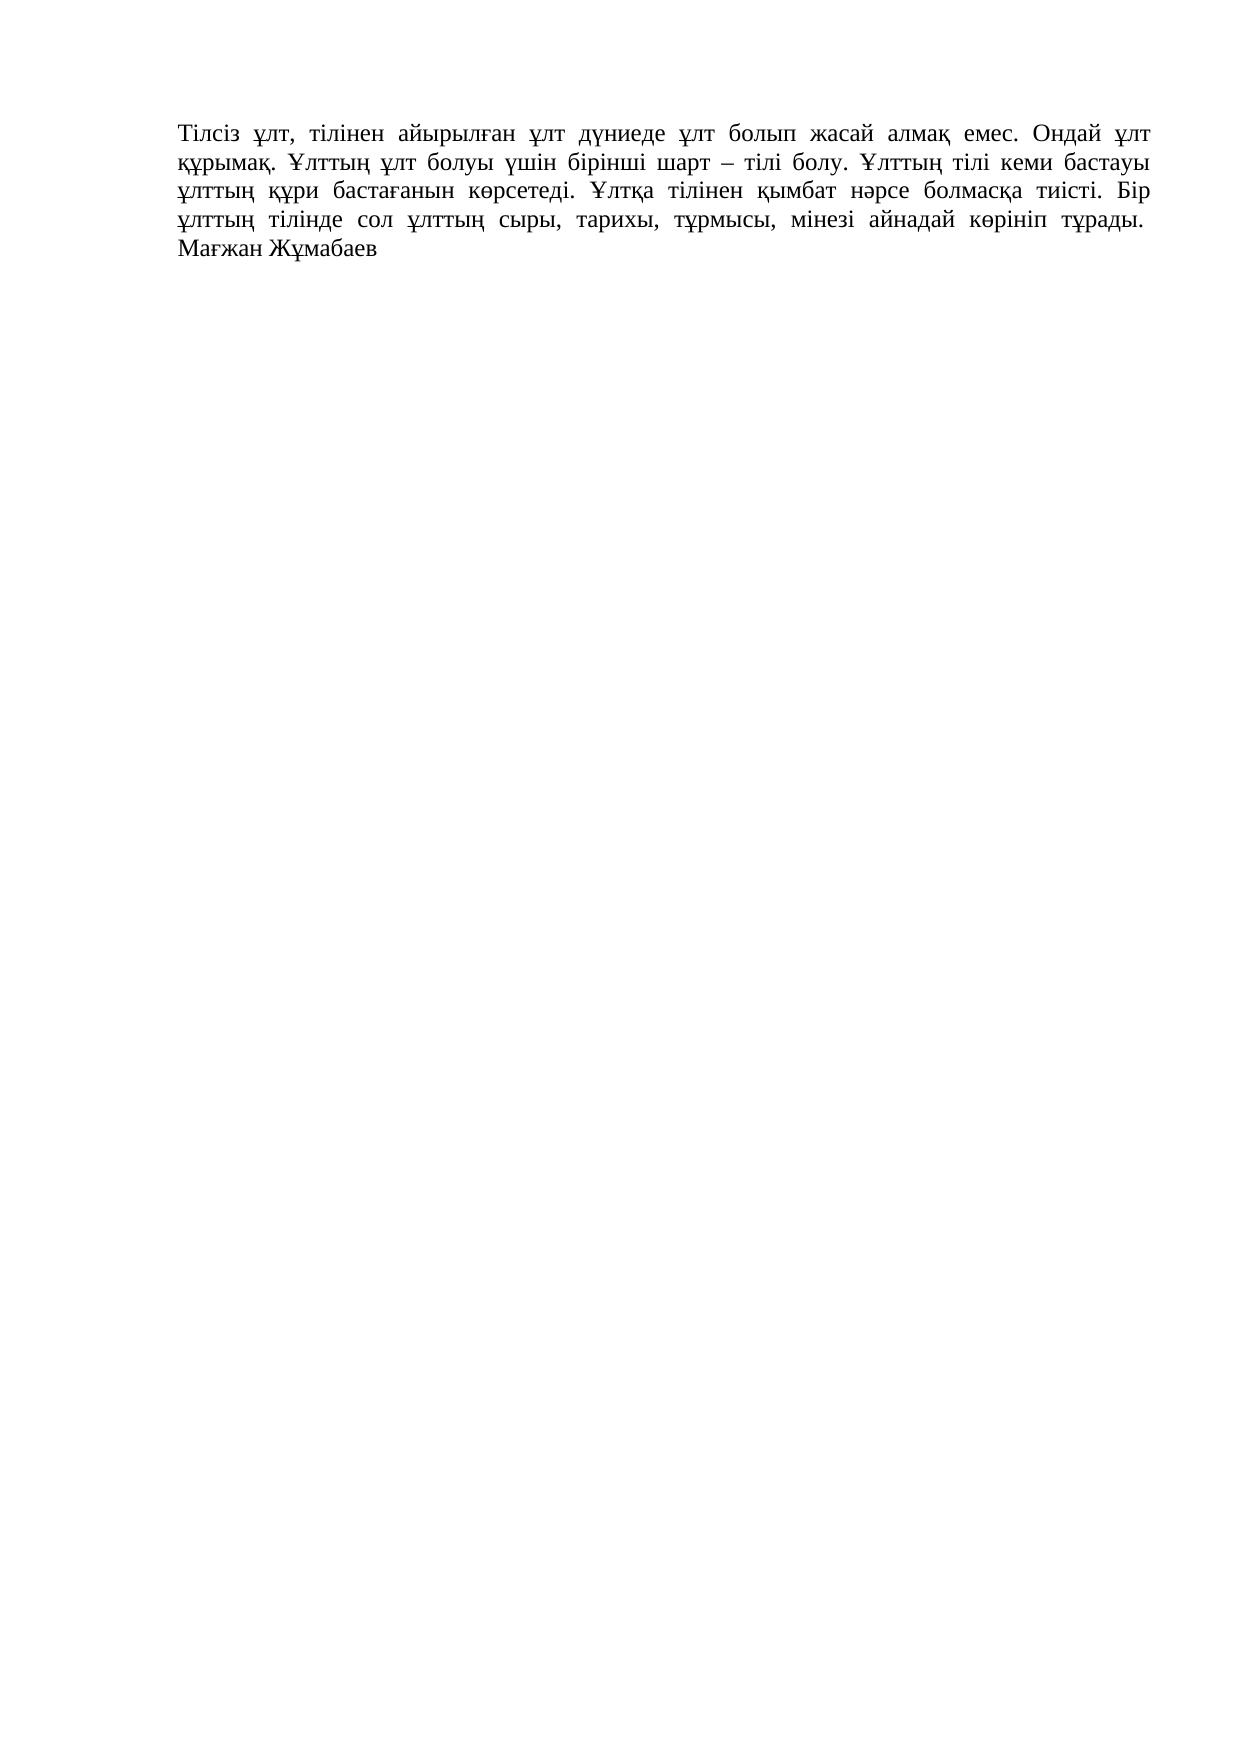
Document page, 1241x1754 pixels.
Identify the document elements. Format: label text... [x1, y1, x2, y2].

text Тілсіз ұлт, тілінен айырылған ұлт дүниеде ұлт болып жасай алмақ емес. Ондай ұлт құрымақ. Ұлттың ұлт болуы үшін бірінші шарт – тілі болу. Ұлттың тілі кеми бастауы ұлттың құри бастағанын көрсетеді. Ұлтқа тілінен қымбат нәрсе болмасқа тиісті. Бір ұлттың тілінде сол ұлттың сыры, тарихы, тұрмысы, мінезі айнадай көрініп тұрады. Мағжан Жұмабаев [177, 118, 1152, 262]
